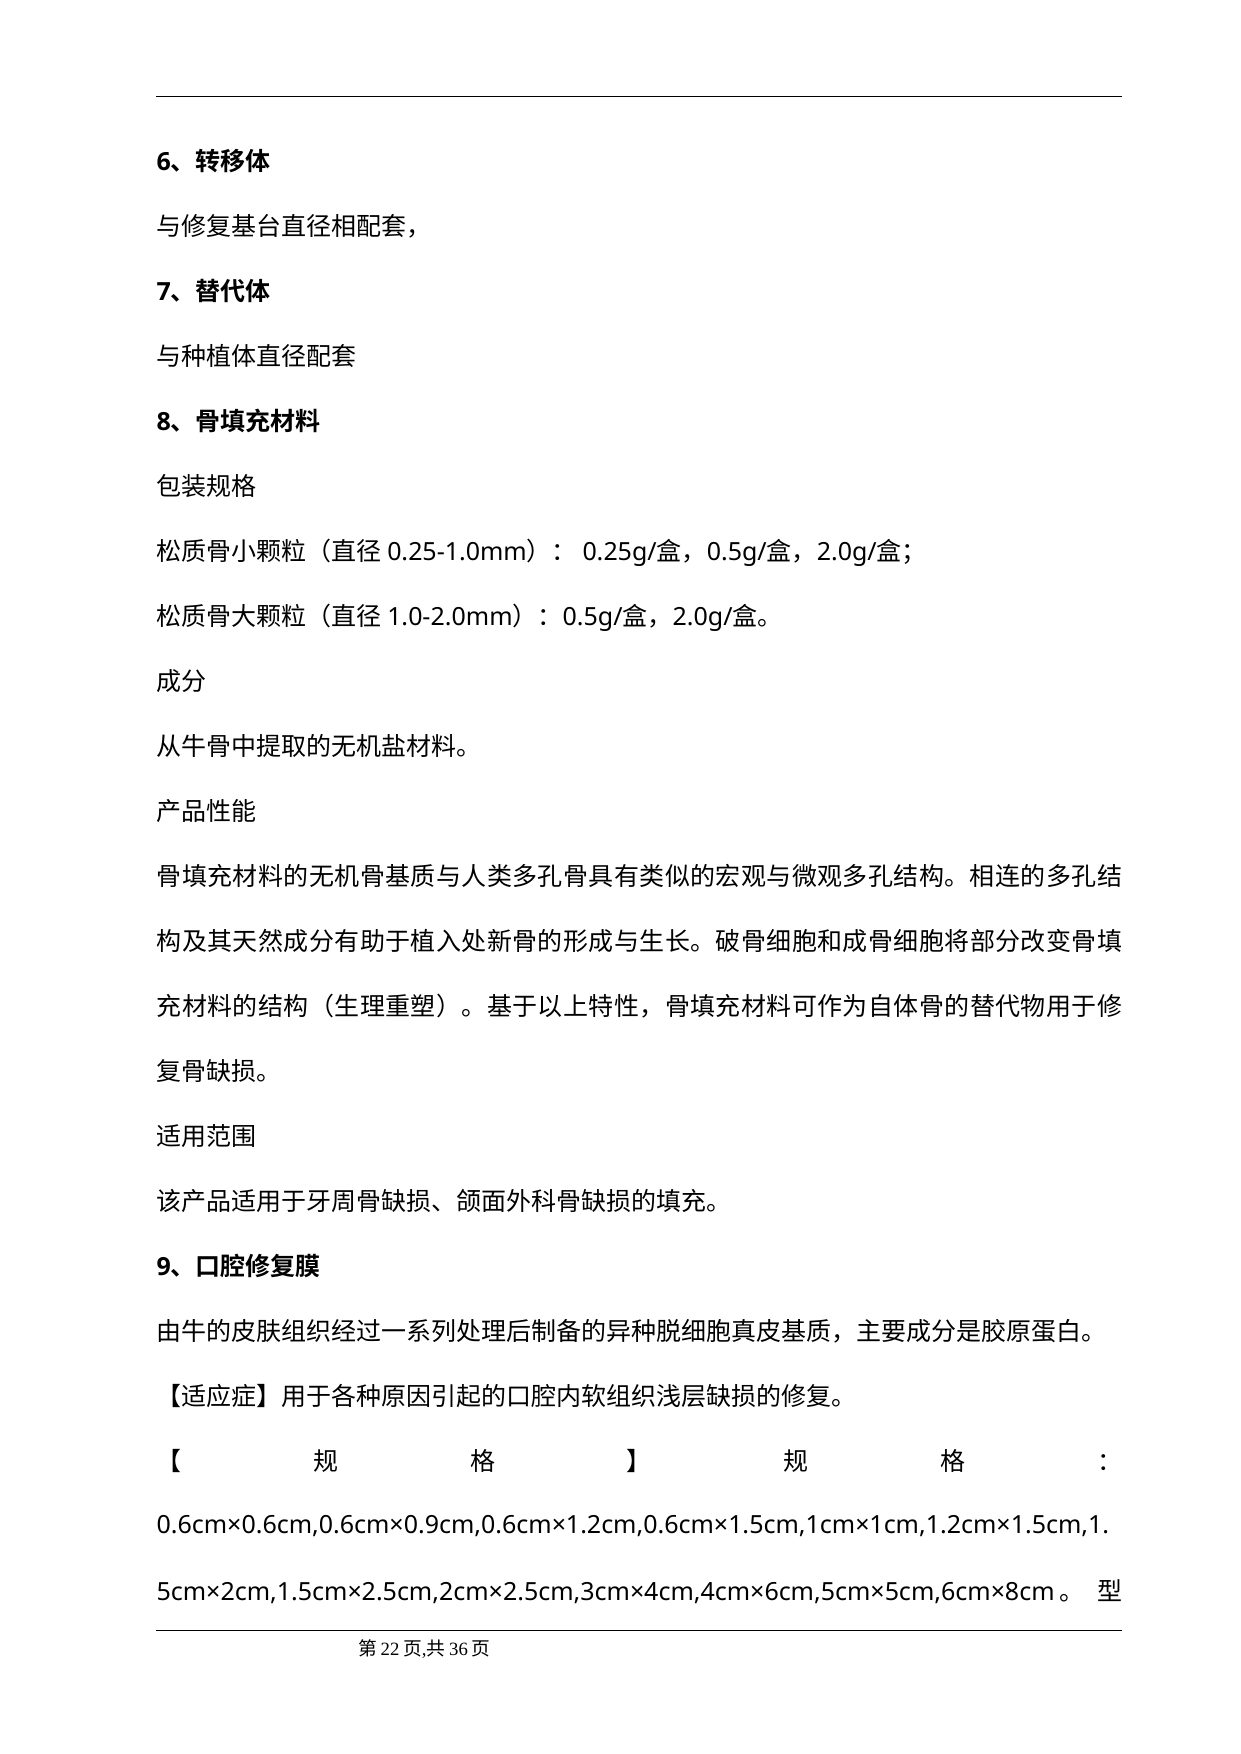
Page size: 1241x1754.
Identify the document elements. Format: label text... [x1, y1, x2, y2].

text 9、口腔修复膜 由牛的皮肤组织经过一系列处理后制备的异种脱细胞真皮基质，主要成分是胶原蛋白。 [156, 1232, 1122, 1362]
text 产品性能 [156, 777, 1122, 842]
text 8、骨填充材料 [156, 387, 1122, 452]
text 松质骨小颗粒（直径 0.25-1.0mm）： 0.25g/盒，0.5g/盒，2.0g/盒； [156, 517, 1122, 582]
text 该产品适用于牙周骨缺损、颌面外科骨缺损的填充。 [156, 1167, 1122, 1232]
text 骨填充材料的无机骨基质与人类多孔骨具有类似的宏观与微观多孔结构。相连的多孔结构及其天然成分有助于植入处新骨的形成与生长。破骨细胞和成骨细胞将部分改变骨填充材料的结构（生理重塑）。基于以上特性，骨填充材料可作为自体骨的替代物用于修复骨缺损。 [156, 842, 1122, 1102]
text 与修复基台直径相配套， [156, 192, 1122, 257]
text 适用范围 [156, 1102, 1122, 1167]
text 6、转移体 [156, 127, 1122, 192]
text 【适应症】用于各种原因引起的口腔内软组织浅层缺损的修复。 [156, 1362, 1122, 1427]
text 从牛骨中提取的无机盐材料。 [156, 712, 1122, 777]
text 与种植体直径配套 [156, 322, 1122, 387]
text 包装规格 [156, 452, 1122, 517]
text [156, 1427, 1122, 1622]
text 7、替代体 [156, 257, 1122, 322]
text 松质骨大颗粒（直径 1.0-2.0mm）：0.5g/盒，2.0g/盒。 [156, 582, 1122, 647]
text 成分 [156, 647, 1122, 712]
